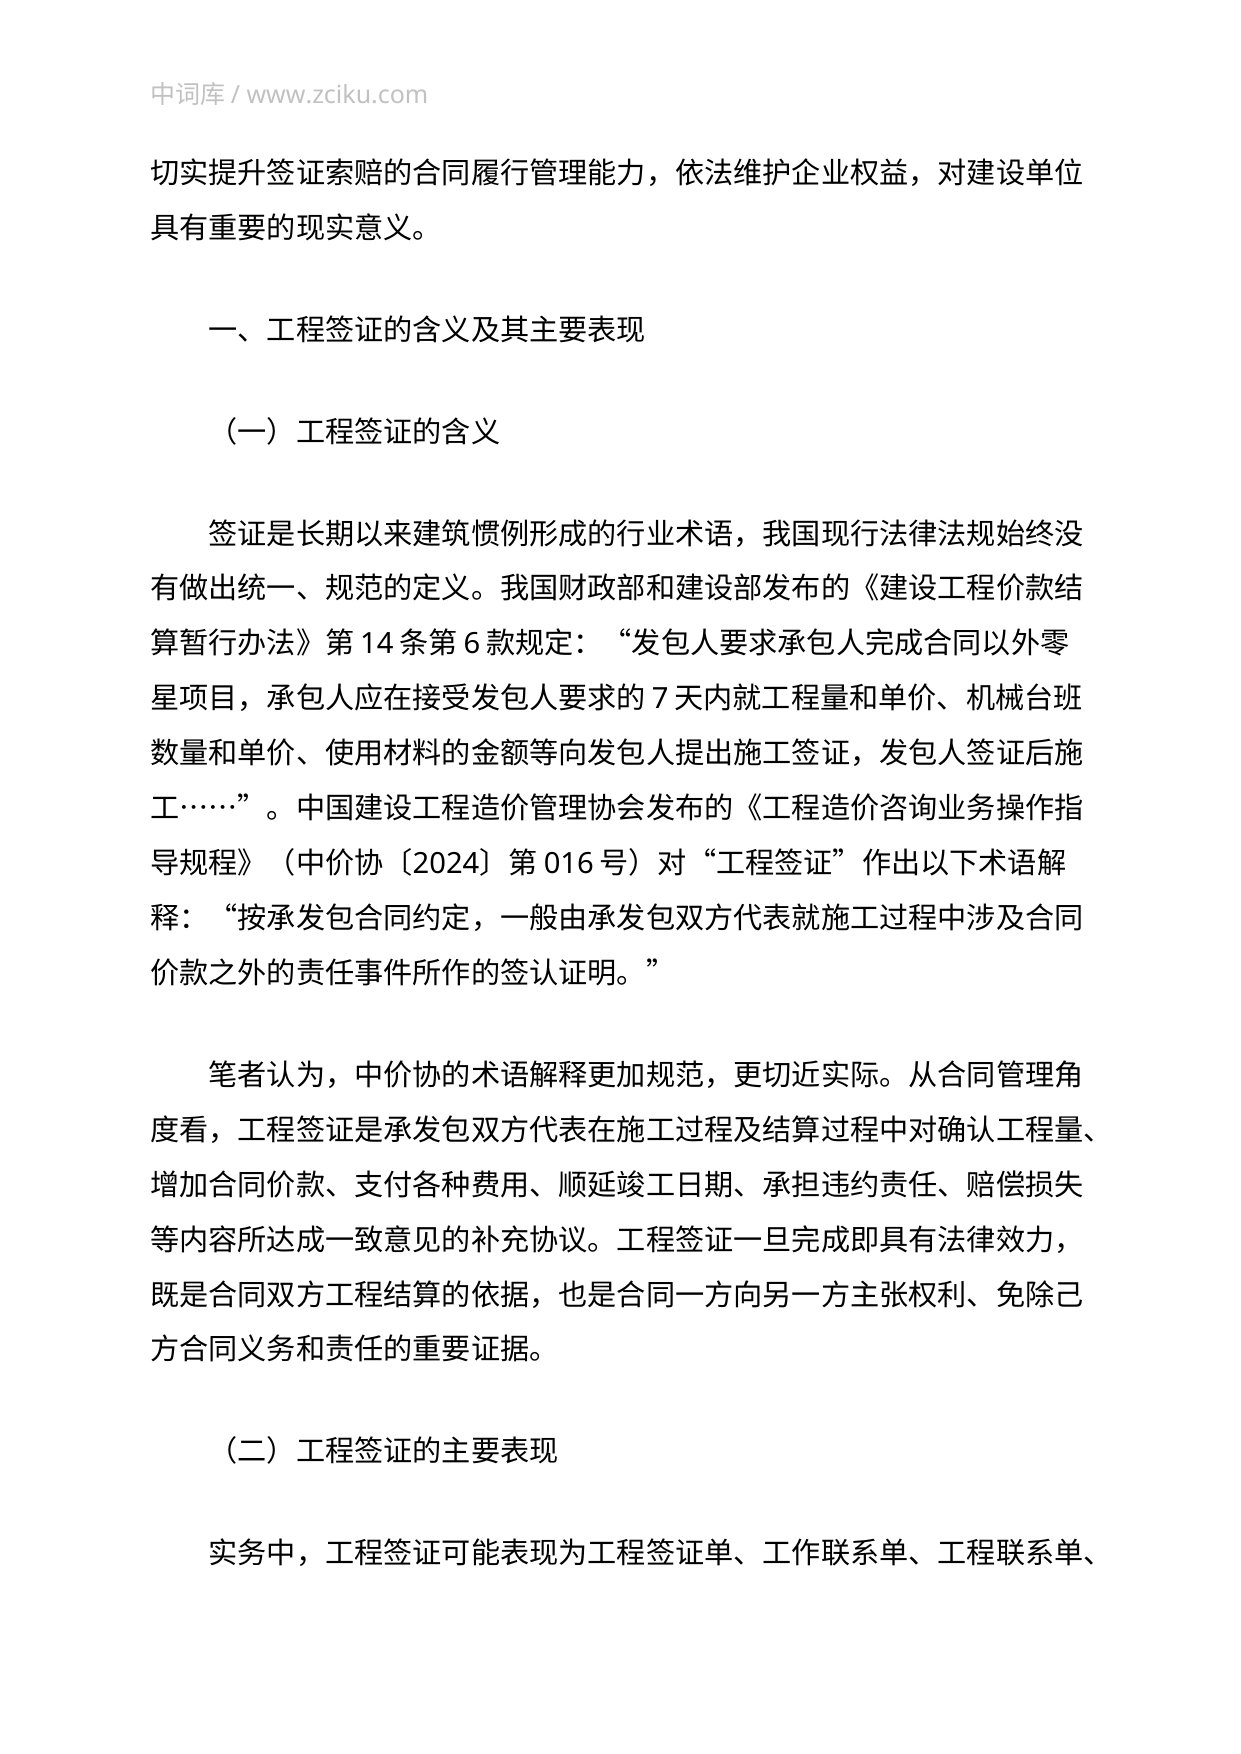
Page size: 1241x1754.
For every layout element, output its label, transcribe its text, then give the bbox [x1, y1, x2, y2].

text （二）工程签证的主要表现 [150, 1428, 1090, 1470]
text （一）工程签证的含义 [150, 408, 1090, 451]
text 签证是长期以来建筑惯例形成的行业术语，我国现行法律法规始终没有做出统一、规范的定义。我国财政部和建设部发布的《建设工程价款结算暂行办法》第14条第6款规定：“发包人要求承包人完成合同以外零星项目，承包人应在接受发包人要求的7天内就工程量和单价、机械台班数量和单价、使用材料的金额等向发包人提出施工签证，发包人签证后施工……”。中国建设工程造价管理协会发布的《工程造价咨询业务操作指导规程》（中价协〔2024〕第016号）对“工程签证”作出以下术语解释：“按承发包合同约定，一般由承发包双方代表就施工过程中涉及合同价款之外的责任事件所作的签认证明。” [150, 510, 1090, 992]
text 一、工程签证的含义及其主要表现 [150, 307, 1090, 349]
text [150, 150, 1090, 247]
text 笔者认为，中价协的术语解释更加规范，更切近实际。从合同管理角度看，工程签证是承发包双方代表在施工过程及结算过程中对确认工程量、增加合同价款、支付各种费用、顺延竣工日期、承担违约责任、赔偿损失等内容所达成一致意见的补充协议。工程签证一旦完成即具有法律效力，既是合同双方工程结算的依据，也是合同一方向另一方主张权利、免除己方合同义务和责任的重要证据。 [150, 1051, 1090, 1368]
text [150, 1529, 1090, 1572]
